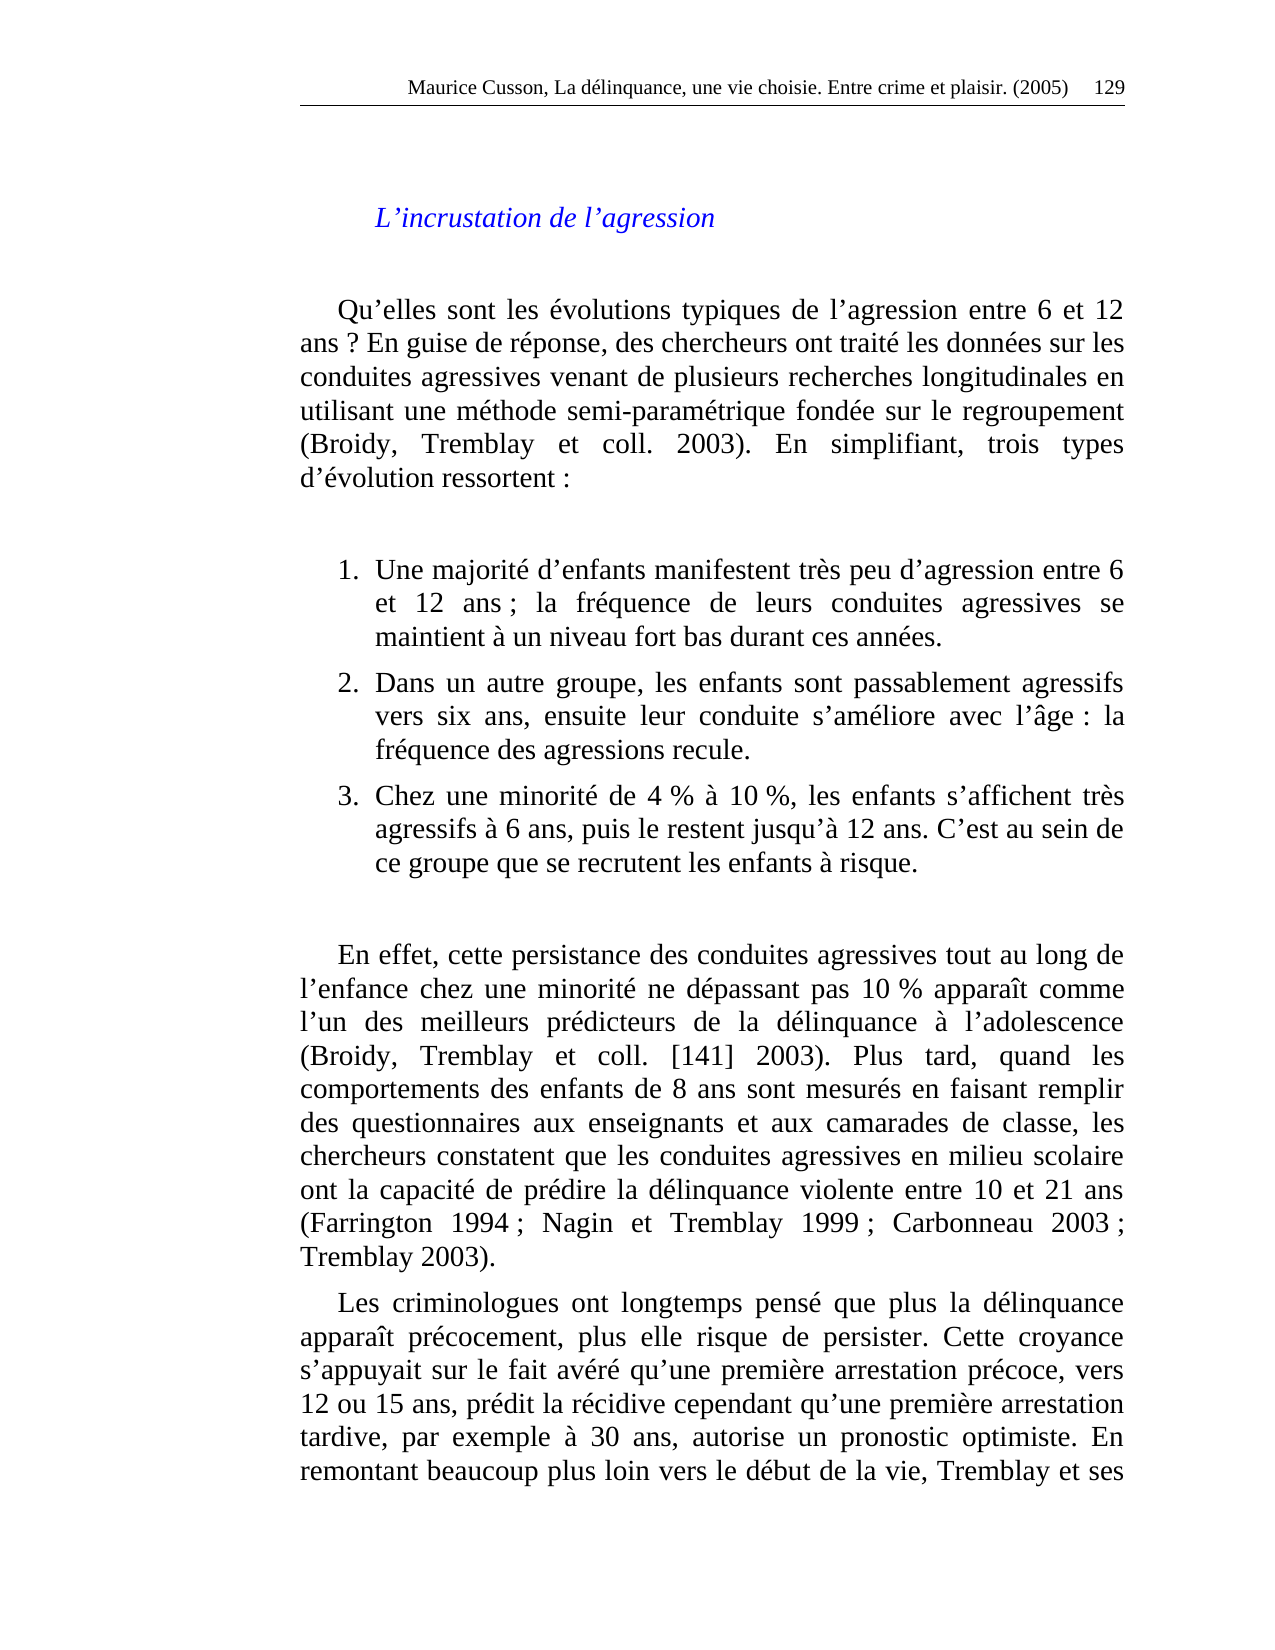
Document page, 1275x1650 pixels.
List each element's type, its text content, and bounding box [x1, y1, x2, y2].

text 1. Une majorité d’enfants manifestent très peu d’agression entre 6 et 12 ans ; la fréquence de leurs conduites agressives se maintient à un niveau fort bas durant ces années. [337, 552, 1125, 652]
text Qu’elles sont les évolutions typiques de l’agression entre 6 et 12 ans ? En guise de réponse, des chercheurs ont traité les données sur les conduites agressives venant de plusieurs recherches longitudinales en utilisant une méthode semi-paramétrique fondée sur le regroupement (Broidy, Tremblay et coll. 2003). En simplifiant, trois types d’évolution ressortent : [300, 292, 1125, 493]
text 2. Dans un autre groupe, les enfants sont passablement agressifs vers six ans, ensuite leur conduite s’améliore avec l’âge : la fréquence des agressions recule. [337, 665, 1125, 766]
text En effet, cette persistance des conduites agressives tout au long de l’enfance chez une minorité ne dépassant pas 10 % apparaît comme l’un des meilleurs prédicteurs de la délinquance à l’adolescence (Broidy, Tremblay et coll. [141] 2003). Plus tard, quand les comportements des enfants de 8 ans sont mesurés en faisant remplir des questionnaires aux enseignants et aux camarades de classe, les chercheurs constatent que les conduites agressives en milieu scolaire ont la capacité de prédire la délinquance violente entre 10 et 21 ans (Farrington 1994 ; Nagin et Tremblay 1999 ; Carbonneau 2003 ; Tremblay 2003). [300, 937, 1125, 1273]
text L’incrustation de l’agression [375, 200, 1125, 233]
text 3. Chez une minorité de 4 % à 10 %, les enfants s’affichent très agressifs à 6 ans, puis le restent jusqu’à 12 ans. C’est au sein de ce groupe que se recrutent les enfants à risque. [337, 778, 1125, 879]
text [300, 1285, 1125, 1486]
